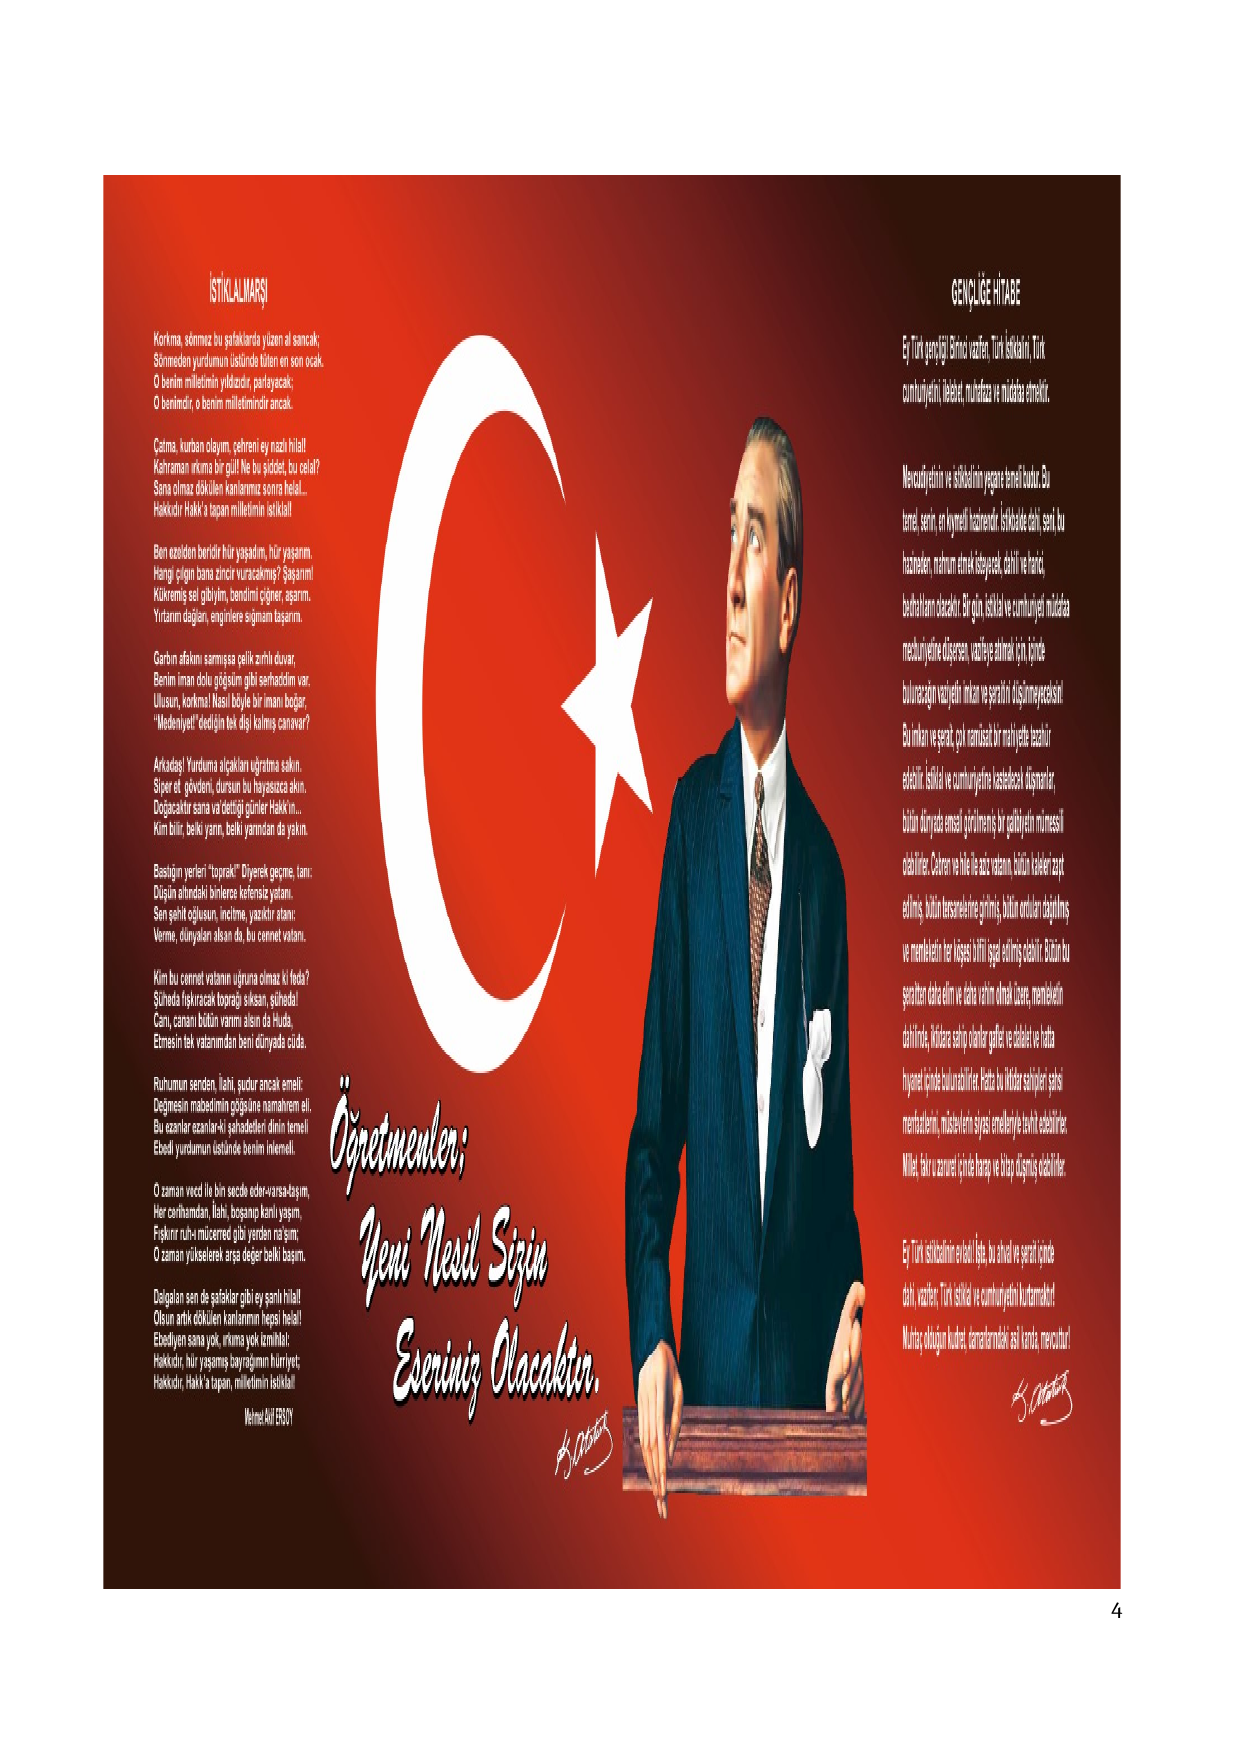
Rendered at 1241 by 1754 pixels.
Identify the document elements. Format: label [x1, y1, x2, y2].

picture [103, 175, 1121, 1589]
